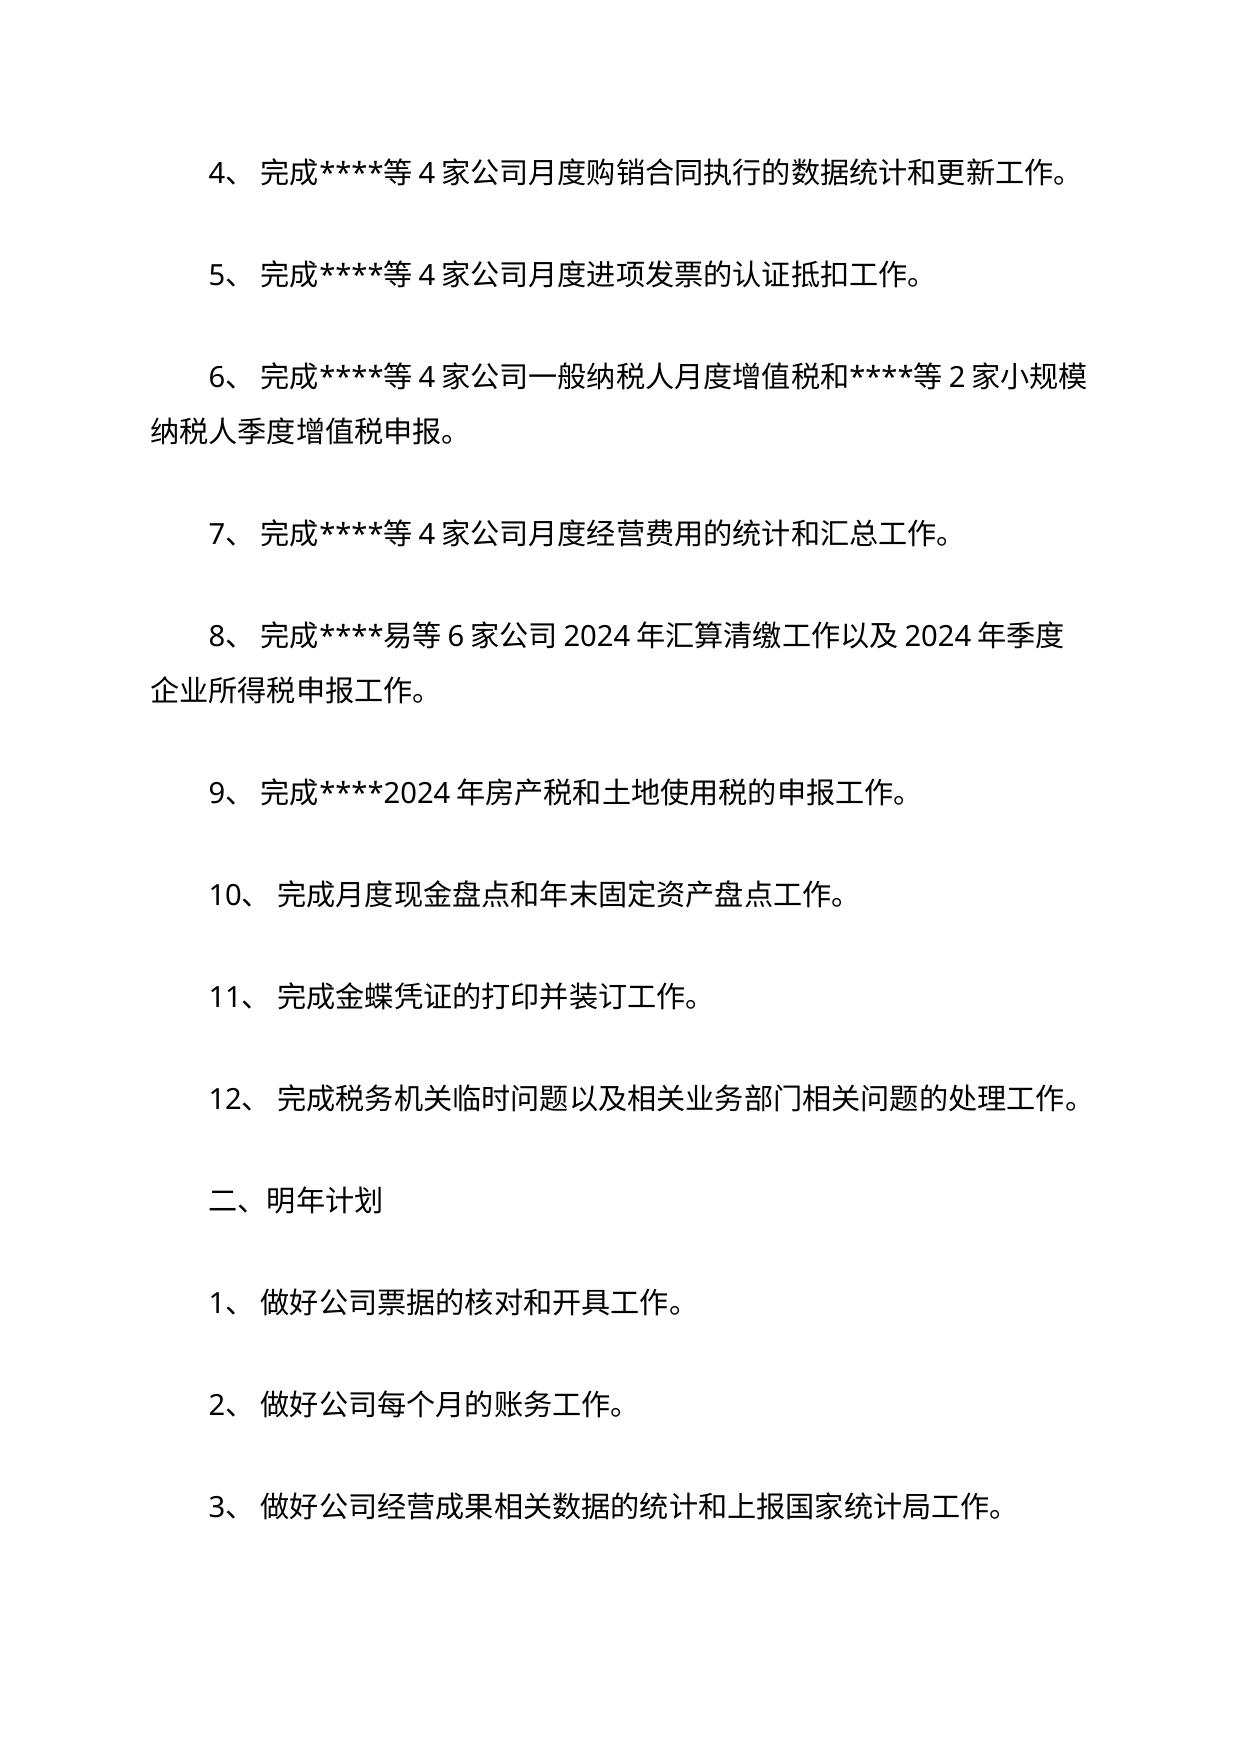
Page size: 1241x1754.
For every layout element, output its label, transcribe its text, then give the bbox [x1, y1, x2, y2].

text 3、 做好公司经营成果相关数据的统计和上报国家统计局工作。 [150, 1483, 1090, 1526]
text 9、 完成****2024年房产税和土地使用税的申报工作。 [150, 769, 1090, 812]
text 二、明年计划 [150, 1177, 1090, 1220]
text 4、 完成****等4家公司月度购销合同执行的数据统计和更新工作。 [150, 150, 1090, 192]
text 1、 做好公司票据的核对和开具工作。 [150, 1279, 1090, 1322]
text 11、 完成金蝶凭证的打印并装订工作。 [150, 973, 1090, 1016]
text 5、 完成****等4家公司月度进项发票的认证抵扣工作。 [150, 252, 1090, 294]
text 8、 完成****易等6家公司2024年汇算清缴工作以及2024年季度企业所得税申报工作。 [150, 613, 1090, 710]
text 10、 完成月度现金盘点和年末固定资产盘点工作。 [150, 871, 1090, 914]
text 7、 完成****等4家公司月度经营费用的统计和汇总工作。 [150, 511, 1090, 553]
text 12、 完成税务机关临时问题以及相关业务部门相关问题的处理工作。 [150, 1075, 1090, 1118]
text 2、 做好公司每个月的账务工作。 [150, 1381, 1090, 1423]
text 6、 完成****等4家公司一般纳税人月度增值税和****等2家小规模纳税人季度增值税申报。 [150, 354, 1090, 451]
